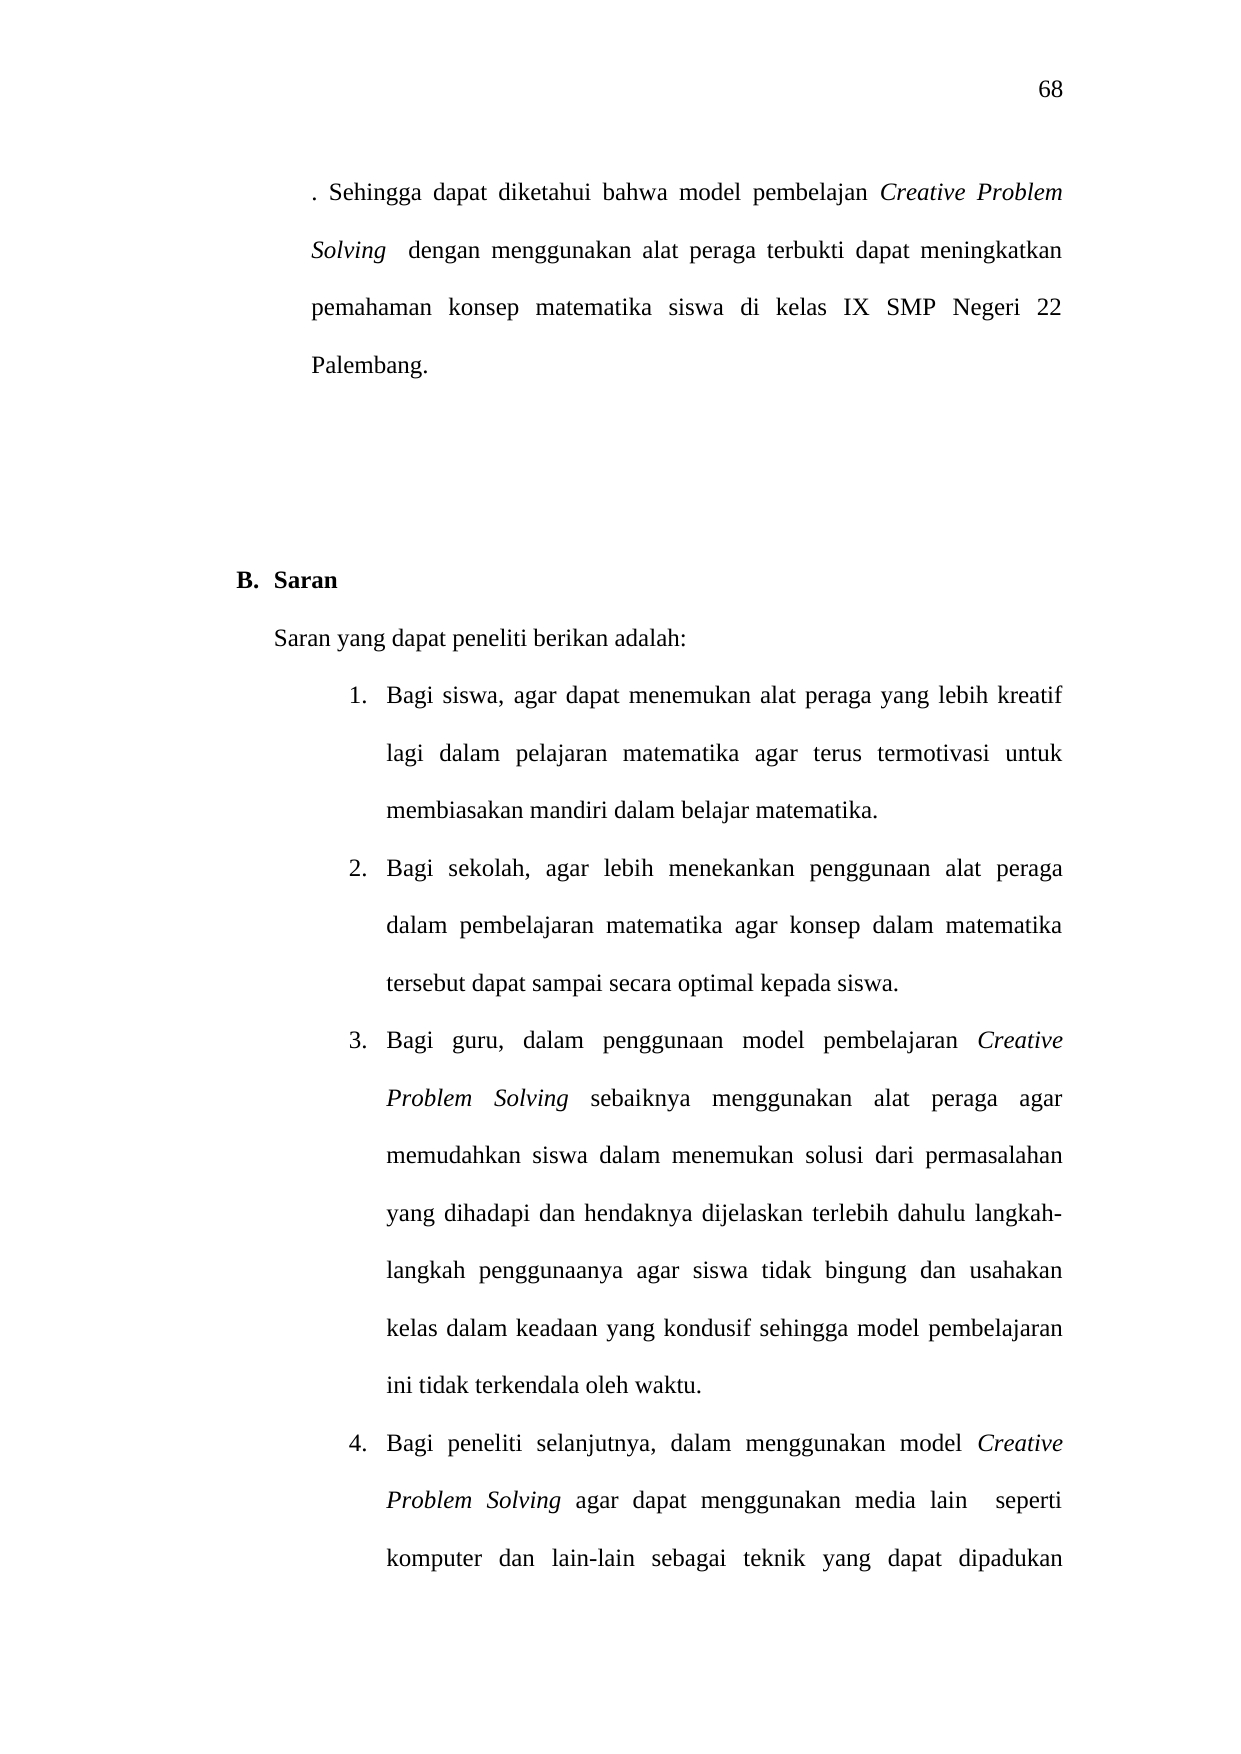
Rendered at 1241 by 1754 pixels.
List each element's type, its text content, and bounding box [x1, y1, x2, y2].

list Bagi sekolah, agar lebih menekankan penggunaan alat peraga dalam pembelajaran matematika agar konsep dalam matematika tersebut dapat sampai secara optimal kepada siswa. [349, 853, 1063, 997]
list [349, 1428, 1063, 1572]
list Saran [236, 565, 1063, 594]
list Bagi guru, dalam penggunaan model pembelajaran Creative Problem Solving sebaiknya menggunakan alat peraga agar memudahkan siswa dalam menemukan solusi dari permasalahan yang dihadapi dan hendaknya dijelaskan terlebih dahulu langkah-langkah penggunaanya agar siswa tidak bingung dan usahakan kelas dalam keadaan yang kondusif sehingga model pembelajaran ini tidak terkendala oleh waktu. [349, 1025, 1063, 1399]
list Saran yang dapat peneliti berikan adalah: [274, 623, 1063, 652]
list Bagi siswa, agar dapat menemukan alat peraga yang lebih kreatif lagi dalam pelajaran matematika agar terus termotivasi untuk membiasakan mandiri dalam belajar matematika. [349, 680, 1063, 824]
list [274, 177, 1063, 378]
